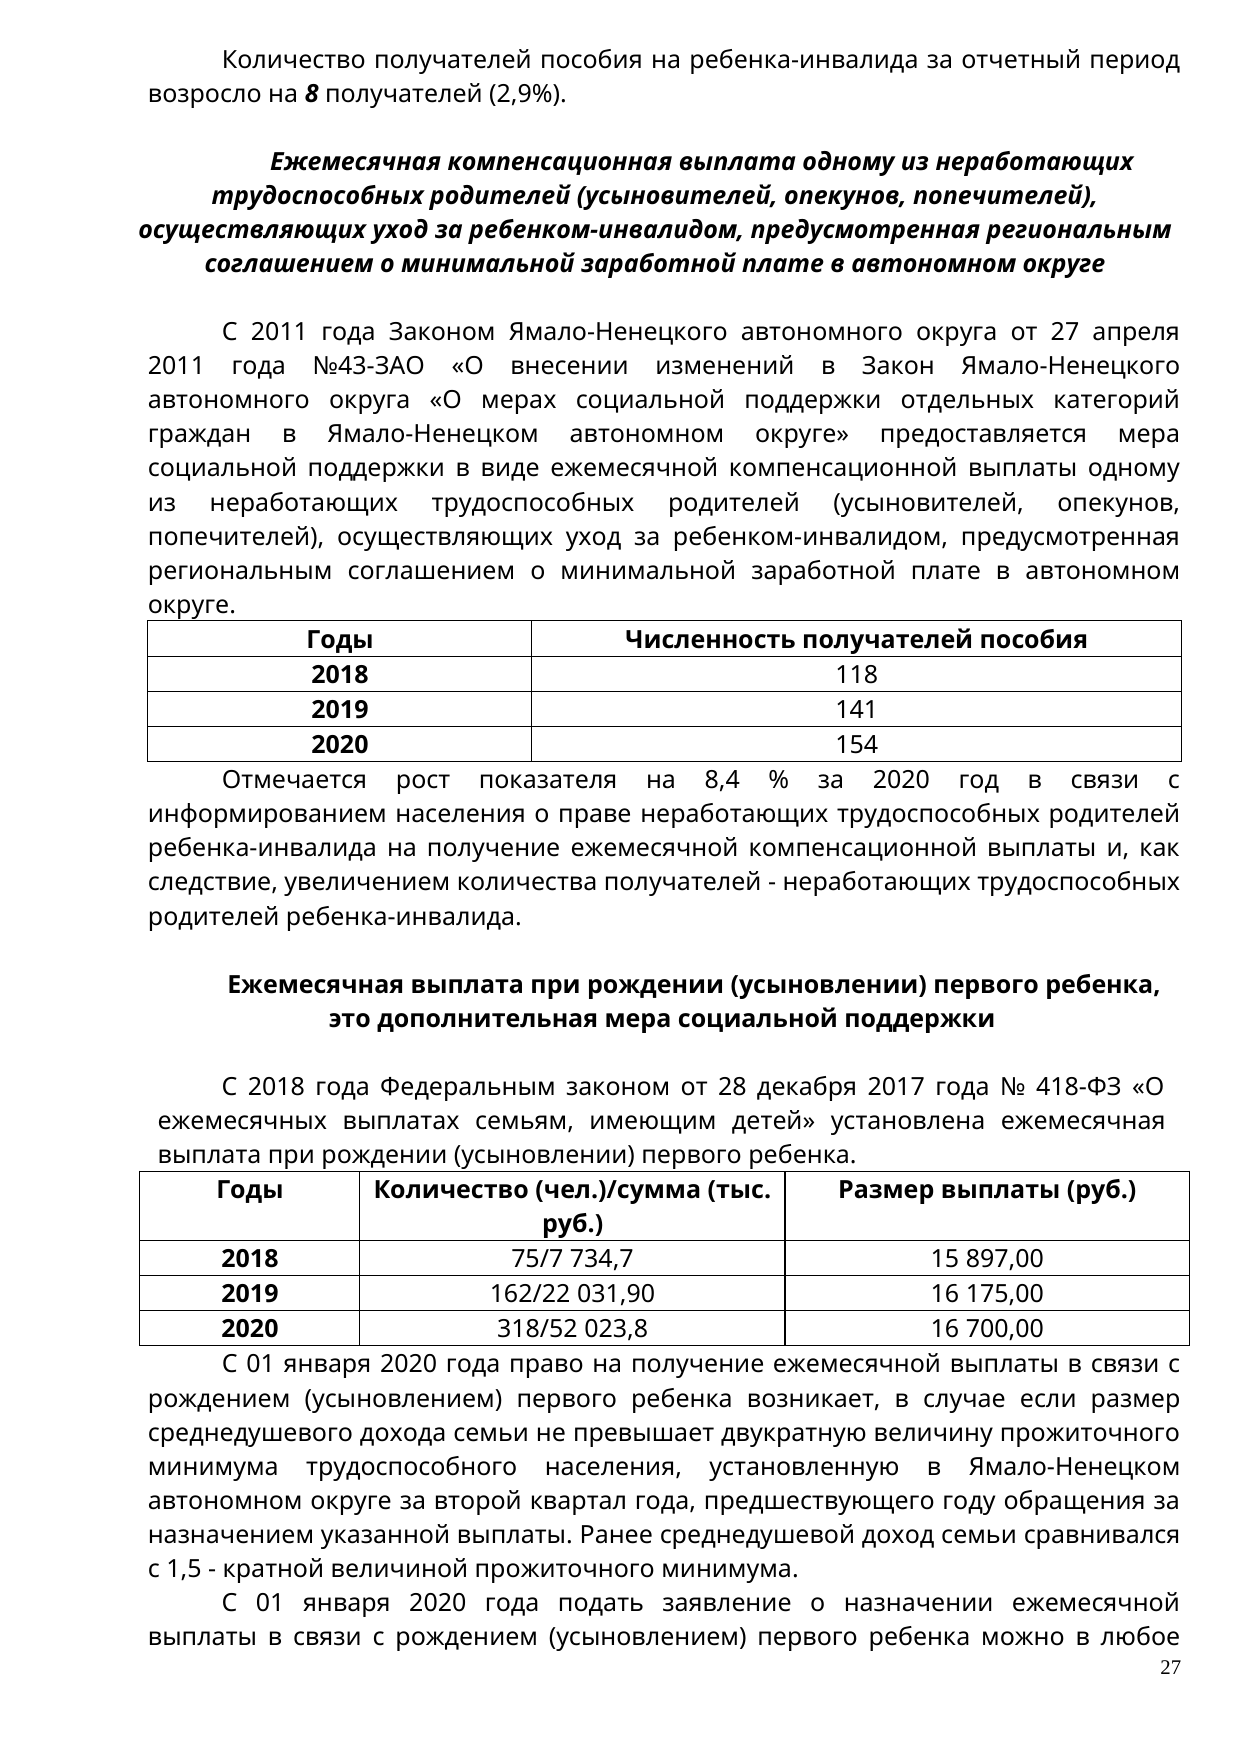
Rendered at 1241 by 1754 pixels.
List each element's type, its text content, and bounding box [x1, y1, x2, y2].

table_header Годы [148, 621, 531, 656]
table_cell 2019 [140, 1276, 359, 1310]
text Ежемесячная выплата при рождении (усыновлении) первого ребенка, это дополнительная мера социальной поддержки [157, 966, 1166, 1034]
table_header Численность получателей пособия [532, 621, 1181, 656]
text Отмечается рост показателя на 8,4 % за 2020 год в связи с информированием населения о праве неработающих трудоспособных родителей ребенка-инвалида на получение ежемесячной компенсационной выплаты и, как следствие, увеличением количества получателей - неработающих трудоспособных родителей ребенка-инвалида. [148, 762, 1181, 932]
text С 01 января 2020 года право на получение ежемесячной выплаты в связи с рождением (усыновлением) первого ребенка возникает, в случае если размер среднедушевого дохода семьи не превышает двукратную величину прожиточного минимума трудоспособного населения, установленную в Ямало-Ненецком автономном округе за второй квартал года, предшествующего году обращения за назначением указанной выплаты. Ранее среднедушевой доход семьи сравнивался с 1,5 - кратной величиной прожиточного минимума. [148, 1346, 1181, 1584]
table_cell 2020 [148, 727, 531, 761]
table_cell 15 897,00 [786, 1241, 1189, 1275]
table_cell 2020 [140, 1311, 359, 1345]
table_cell 141 [532, 692, 1181, 726]
table_cell 118 [532, 657, 1181, 691]
text Ежемесячная компенсационная выплата одному из неработающих трудоспособных родителей (усыновителей, опекунов, попечителей), осуществляющих уход за ребенком-инвалидом, предусмотренная региональным соглашением о минимальной заработной плате в автономном округе [129, 143, 1181, 280]
table_header Размер выплаты (руб.) [786, 1172, 1189, 1240]
table_header Годы [140, 1172, 359, 1240]
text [148, 1584, 1181, 1653]
table_cell 162/22 031,90 [360, 1276, 784, 1310]
table_cell 154 [532, 727, 1181, 761]
table_cell 16 700,00 [786, 1311, 1189, 1345]
table_cell 2018 [148, 657, 531, 691]
table_cell 2018 [140, 1241, 359, 1275]
table_cell 75/7 734,7 [360, 1241, 784, 1275]
text С 2011 года Законом Ямало-Ненецкого автономного округа от 27 апреля 2011 года №43-ЗАО «О внесении изменений в Закон Ямало-Ненецкого автономного округа «О мерах социальной поддержки отдельных категорий граждан в Ямало-Ненецком автономном округе» предоставляется мера социальной поддержки в виде ежемесячной компенсационной выплаты одному из неработающих трудоспособных родителей (усыновителей, опекунов, попечителей), осуществляющих уход за ребенком-инвалидом, предусмотренная региональным соглашением о минимальной заработной плате в автономном округе. [148, 314, 1181, 620]
table_cell 318/52 023,8 [360, 1311, 784, 1345]
table_cell 16 175,00 [786, 1276, 1189, 1310]
table_header Количество (чел.)/сумма (тыс. руб.) [360, 1172, 784, 1240]
table_cell 2019 [148, 692, 531, 726]
text Количество получателей пособия на ребенка-инвалида за отчетный период возросло на 8 получателей (2,9%). [148, 41, 1181, 109]
text С 2018 года Федеральным законом от 28 декабря 2017 года № 418-ФЗ «О ежемесячных выплатах семьям, имеющим детей» установлена ежемесячная выплата при рождении (усыновлении) первого ребенка. [157, 1068, 1166, 1171]
